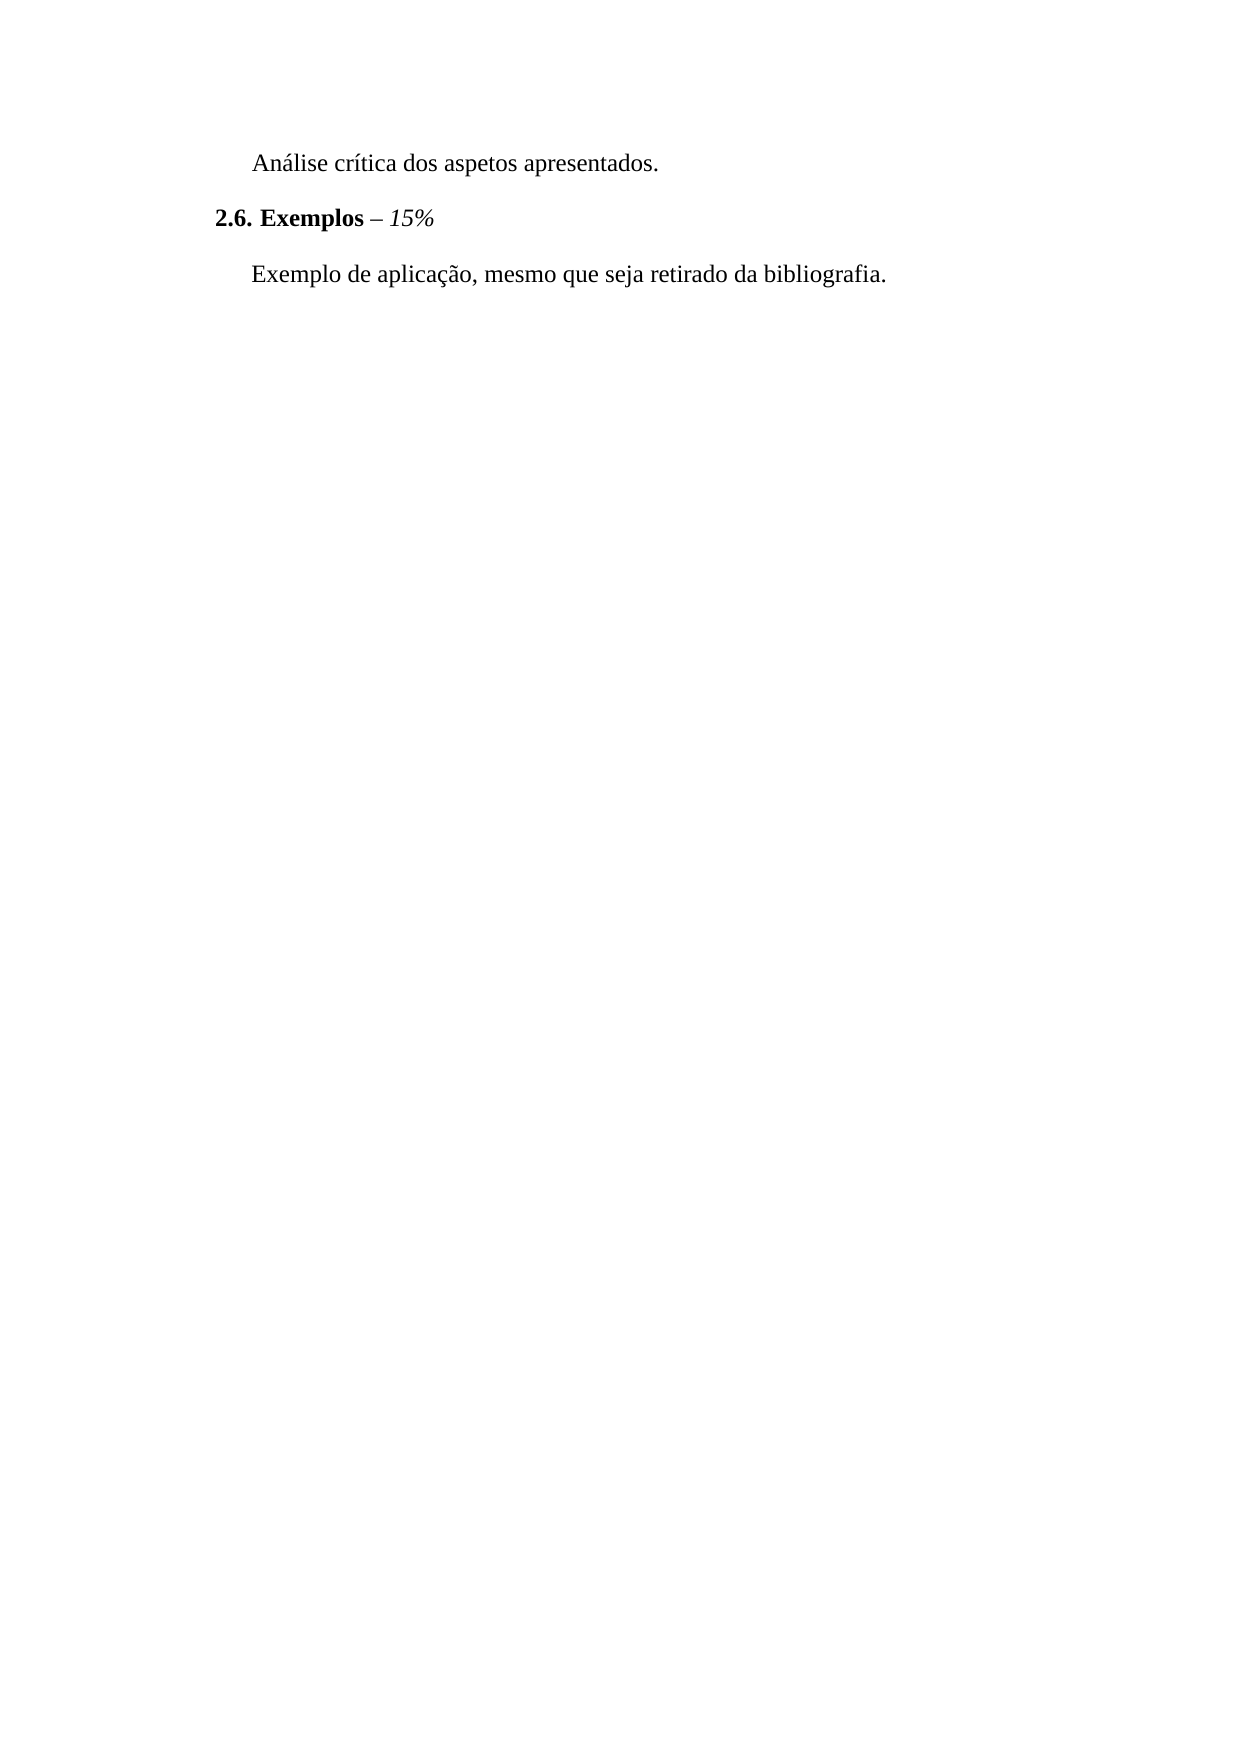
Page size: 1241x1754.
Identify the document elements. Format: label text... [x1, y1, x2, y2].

list Exemplos – 15% [215, 203, 1063, 232]
text Exemplo de aplicação, mesmo que seja retirado da bibliografia. [251, 259, 1063, 288]
text Análise crítica dos aspetos apresentados. [252, 148, 1063, 176]
